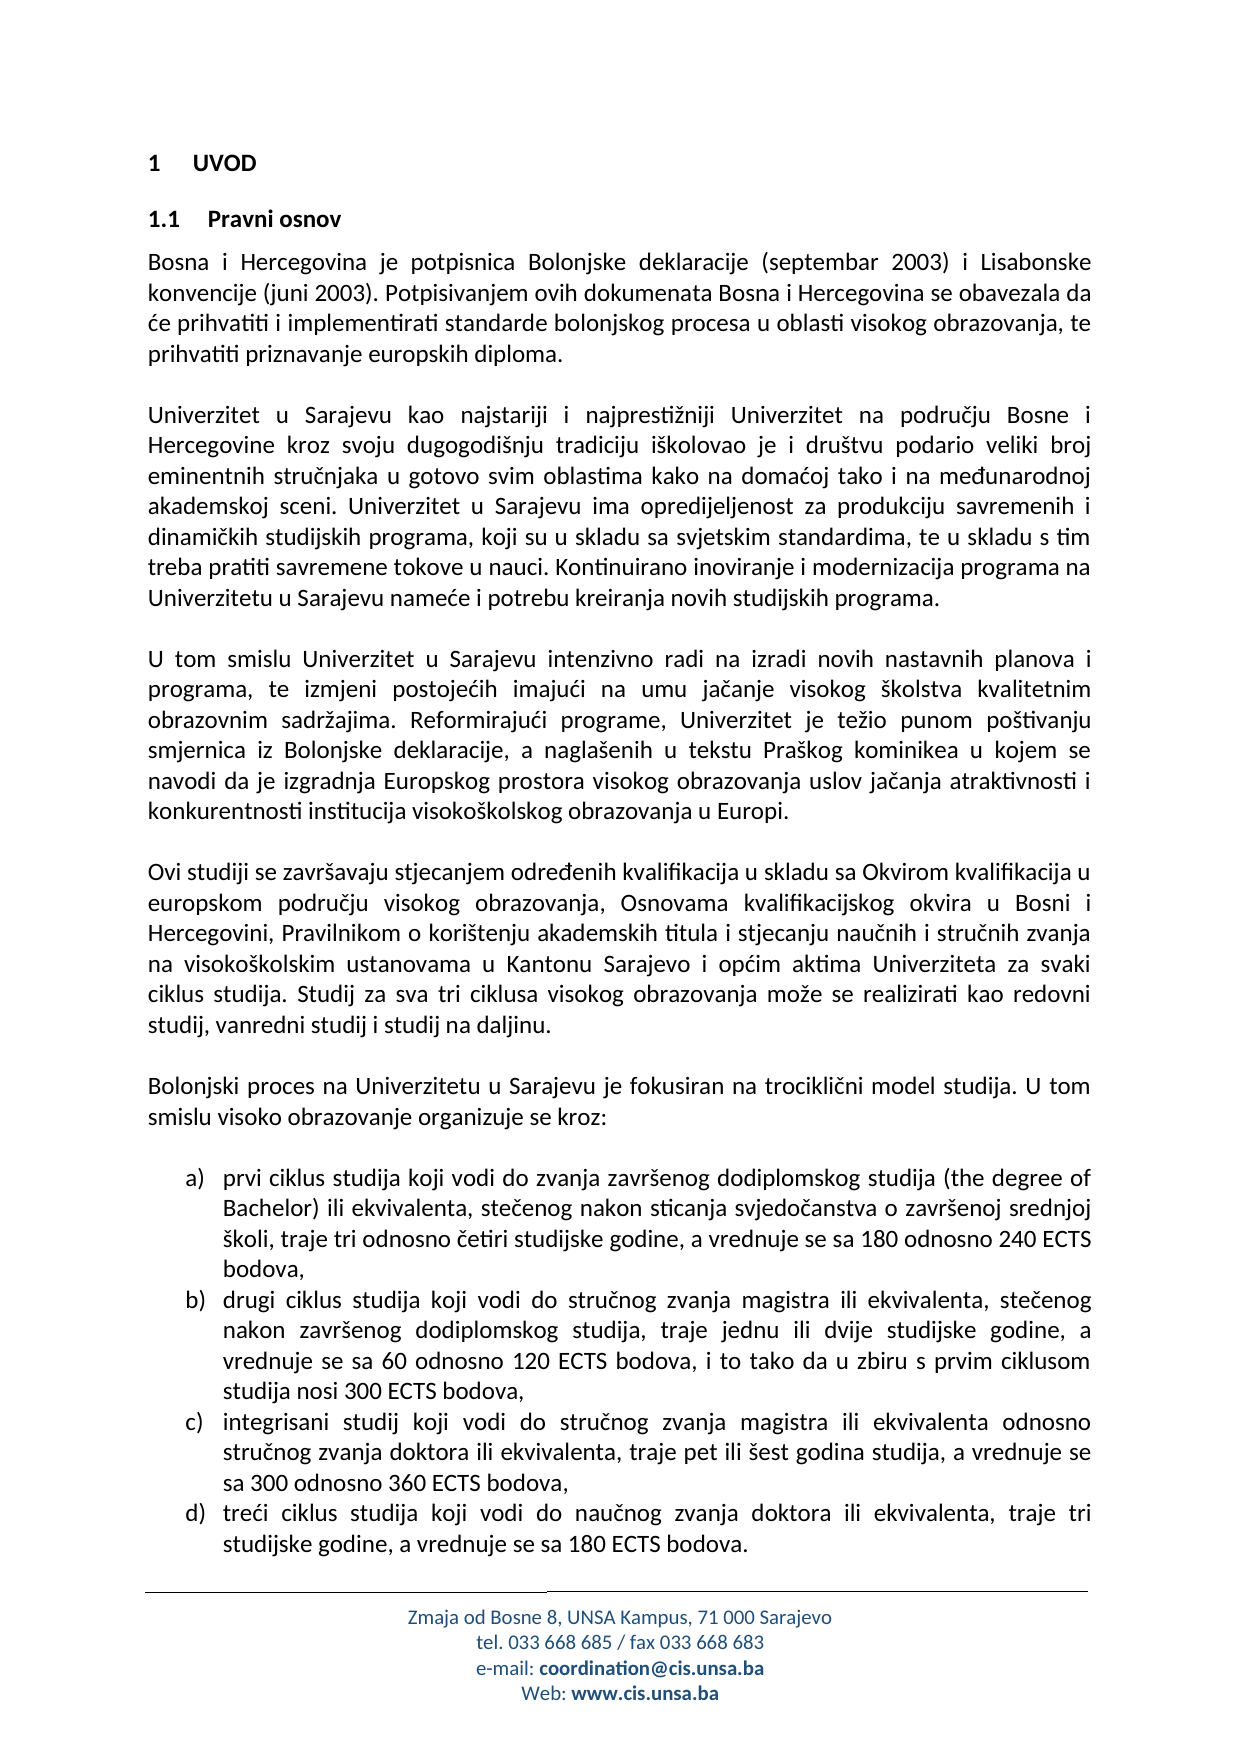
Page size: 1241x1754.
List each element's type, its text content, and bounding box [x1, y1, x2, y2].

text U tom smislu Univerzitet u Sarajevu intenzivno radi na izradi novih nastavnih planova i programa, te izmjeni postojećih imajući na umu jačanje visokog školstva kvalitetnim obrazovnim sadržajima. Reformirajući programe, Univerzitet je težio punom poštivanju smjernica iz Bolonjske deklaracije, a naglašenih u tekstu Praškog kominikea u kojem se navodi da je izgradnja Europskog prostora visokog obrazovanja uslov jačanja atraktivnosti i konkurentnosti institucija visokoškolskog obrazovanja u Europi. [148, 643, 1093, 826]
text Univerzitet u Sarajevu kao najstariji i najprestižniji Univerzitet na području Bosne i Hercegovine kroz svoju dugogodišnju tradiciju iškolovao je i društvu podario veliki broj eminentnih stručnjaka u gotovo svim oblastima kako na domaćoj tako i na međunarodnoj akademskoj sceni. Univerzitet u Sarajevu ima opredijeljenost za produkciju savremenih i dinamičkih studijskih programa, koji su u skladu sa svjetskim standardima, te u skladu s tim treba pratiti savremene tokove u nauci. Kontinuirano inoviranje i modernizacija programa na Univerzitetu u Sarajevu nameće i potrebu kreiranja novih studijskih programa. [148, 399, 1093, 612]
list prvi ciklus studija koji vodi do zvanja završenog dodiplomskog studija (the degree of Bachelor) ili ekvivalenta, stečenog nakon sticanja svjedočanstva o završenoj srednjoj školi, traje tri odnosno četiri studijske godine, a vrednuje se sa 180 odnosno 240 ECTS bodova, [185, 1162, 1093, 1284]
list drugi ciklus studija koji vodi do stručnog zvanja magistra ili ekvivalenta, stečenog nakon završenog dodiplomskog studija, traje jednu ili dvije studijske godine, a vrednuje se sa 60 odnosno 120 ECTS bodova, i to tako da u zbiru s prvim ciklusom studija nosi 300 ECTS bodova, [185, 1284, 1093, 1406]
list integrisani studij koji vodi do stručnog zvanja magistra ili ekvivalenta odnosno stručnog zvanja doktora ili ekvivalenta, traje pet ili šest godina studija, a vrednuje se sa 300 odnosno 360 ECTS bodova, [185, 1406, 1093, 1497]
text Bosna i Hercegovina je potpisnica Bolonjske deklaracije (septembar 2003) i Lisabonske konvencije (juni 2003). Potpisivanjem ovih dokumenata Bosna i Hercegovina se obavezala da će prihvatiti i implementirati standarde bolonjskog procesa u oblasti visokog obrazovanja, te prihvatiti priznavanje europskih diploma. [148, 246, 1093, 368]
list treći ciklus studija koji vodi do naučnog zvanja doktora ili ekvivalenta, traje tri studijske godine, a vrednuje se sa 180 ECTS bodova. [185, 1497, 1093, 1558]
subtitle uvod [148, 148, 1093, 178]
text Ovi studiji se završavaju stjecanjem određenih kvalifikacija u skladu sa Okvirom kvalifikacija u europskom području visokog obrazovanja, Osnovama kvalifikacijskog okvira u Bosni i Hercegovini, Pravilnikom o korištenju akademskih titula i stjecanju naučnih i stručnih zvanja na visokoškolskim ustanovama u Kantonu Sarajevo i općim aktima Univerziteta za svaki ciklus studija. Studij za sva tri ciklusa visokog obrazovanja može se realizirati kao redovni studij, vanredni studij i studij na daljinu. [148, 857, 1093, 1040]
subtitle Pravni osnov [148, 203, 1093, 234]
text Bolonjski proces na Univerzitetu u Sarajevu je fokusiran na trociklični model studija. U tom smislu visoko obrazovanje organizuje se kroz: [148, 1070, 1093, 1131]
